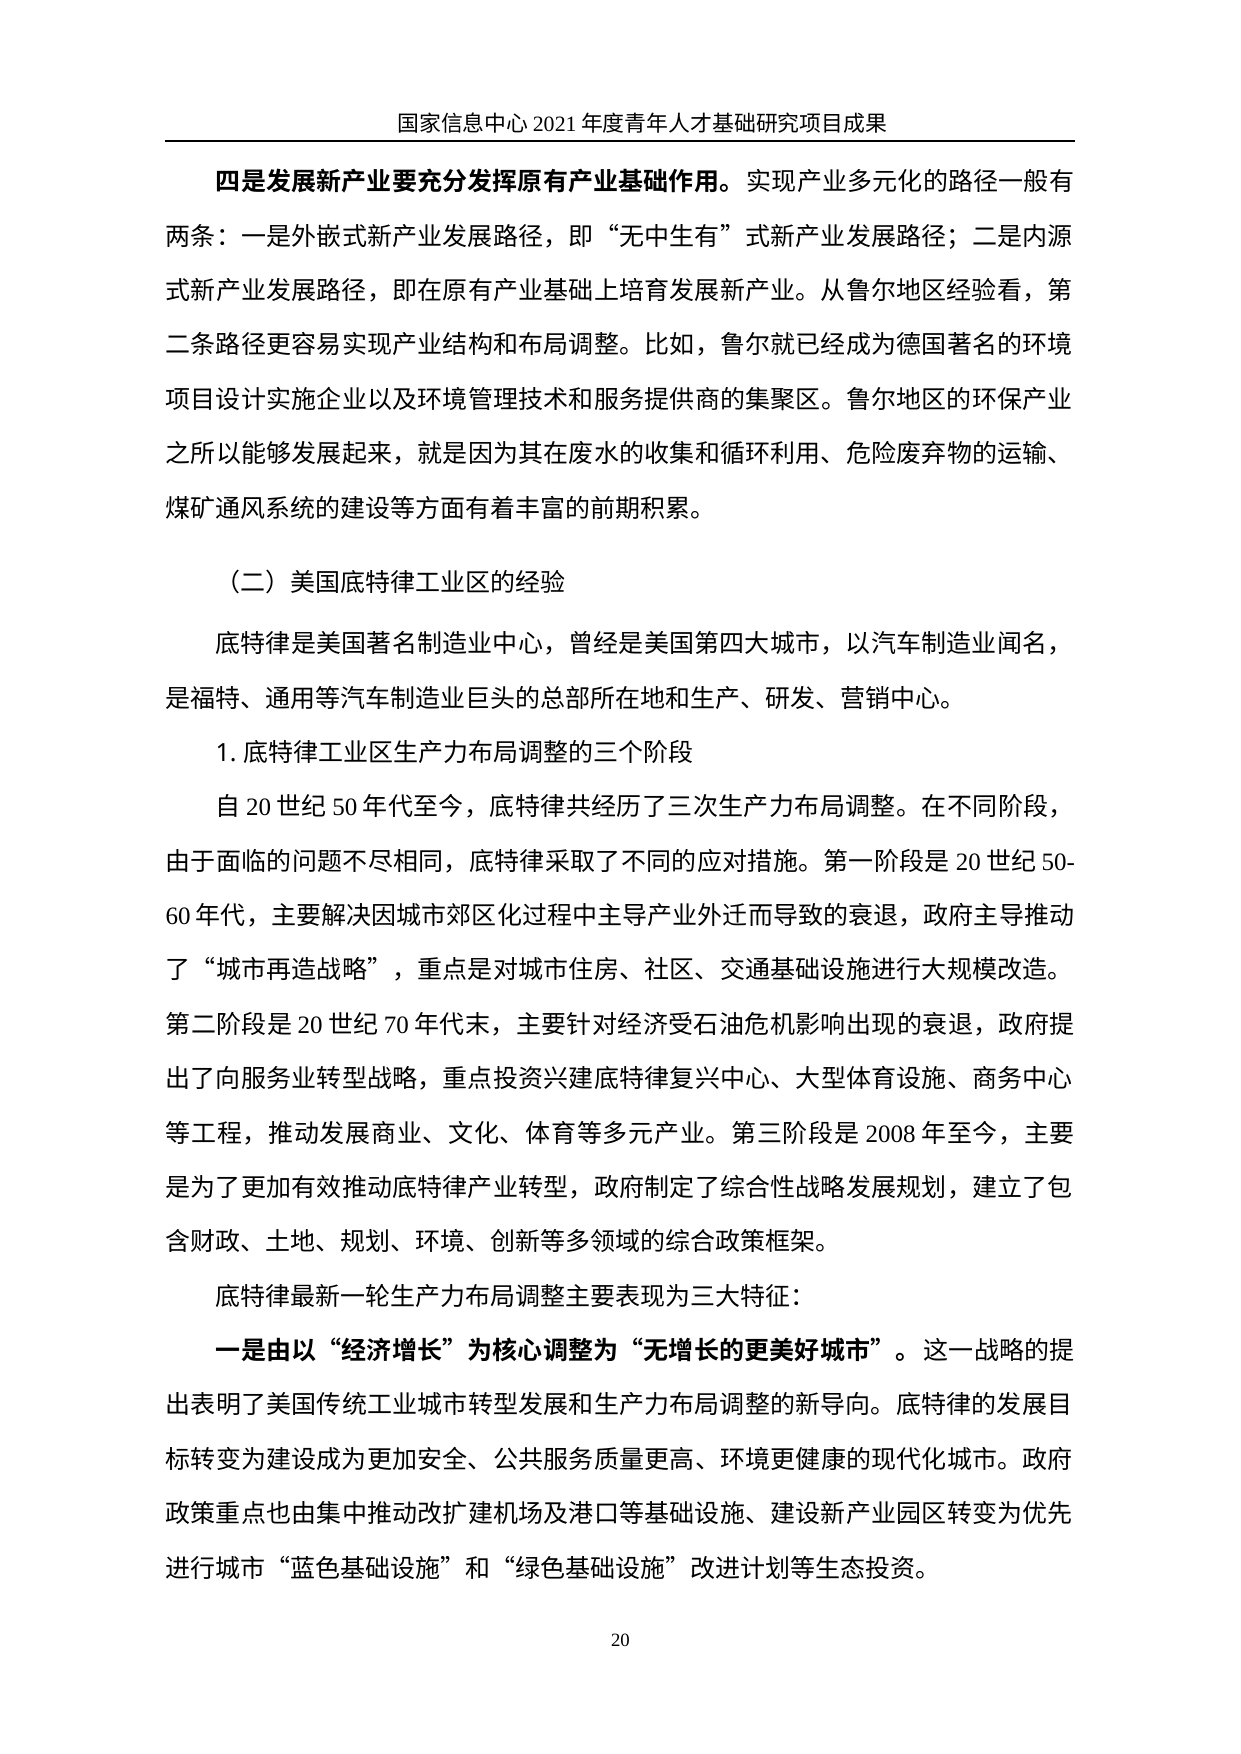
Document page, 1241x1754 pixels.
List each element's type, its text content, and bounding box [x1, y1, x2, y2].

text 自20世纪50年代至今，底特律共经历了三次生产力布局调整。在不同阶段，由于面临的问题不尽相同，底特律采取了不同的应对措施。第一阶段是20世纪50-60年代，主要解决因城市郊区化过程中主导产业外迁而导致的衰退，政府主导推动了“城市再造战略”，重点是对城市住房、社区、交通基础设施进行大规模改造。第二阶段是20世纪70年代末，主要针对经济受石油危机影响出现的衰退，政府提出了向服务业转型战略，重点投资兴建底特律复兴中心、大型体育设施、商务中心等工程，推动发展商业、文化、体育等多元产业。第三阶段是2008年至今，主要是为了更加有效推动底特律产业转型，政府制定了综合性战略发展规划，建立了包含财政、土地、规划、环境、创新等多领域的综合政策框架。 [165, 787, 1075, 1258]
text 一是由以“经济增长”为核心调整为“无增长的更美好城市”。这一战略的提出表明了美国传统工业城市转型发展和生产力布局调整的新导向。底特律的发展目标转变为建设成为更加安全、公共服务质量更高、环境更健康的现代化城市。政府政策重点也由集中推动改扩建机场及港口等基础设施、建设新产业园区转变为优先进行城市“蓝色基础设施”和“绿色基础设施”改进计划等生态投资。 [165, 1331, 1075, 1584]
subtitle （二）美国底特律工业区的经验 [165, 562, 1075, 599]
text 底特律最新一轮生产力布局调整主要表现为三大特征： [165, 1276, 1075, 1312]
text 四是发展新产业要充分发挥原有产业基础作用。实现产业多元化的路径一般有两条：一是外嵌式新产业发展路径，即“无中生有”式新产业发展路径；二是内源式新产业发展路径，即在原有产业基础上培育发展新产业。从鲁尔地区经验看，第二条路径更容易实现产业结构和布局调整。比如，鲁尔就已经成为德国著名的环境项目设计实施企业以及环境管理技术和服务提供商的集聚区。鲁尔地区的环保产业之所以能够发展起来，就是因为其在废水的收集和循环利用、危险废弃物的运输、煤矿通风系统的建设等方面有着丰富的前期积累。 [165, 162, 1075, 524]
subtitle 1. 底特律工业区生产力布局调整的三个阶段 [165, 732, 1075, 769]
text 底特律是美国著名制造业中心，曾经是美国第四大城市，以汽车制造业闻名，是福特、通用等汽车制造业巨头的总部所在地和生产、研发、营销中心。 [165, 624, 1075, 714]
